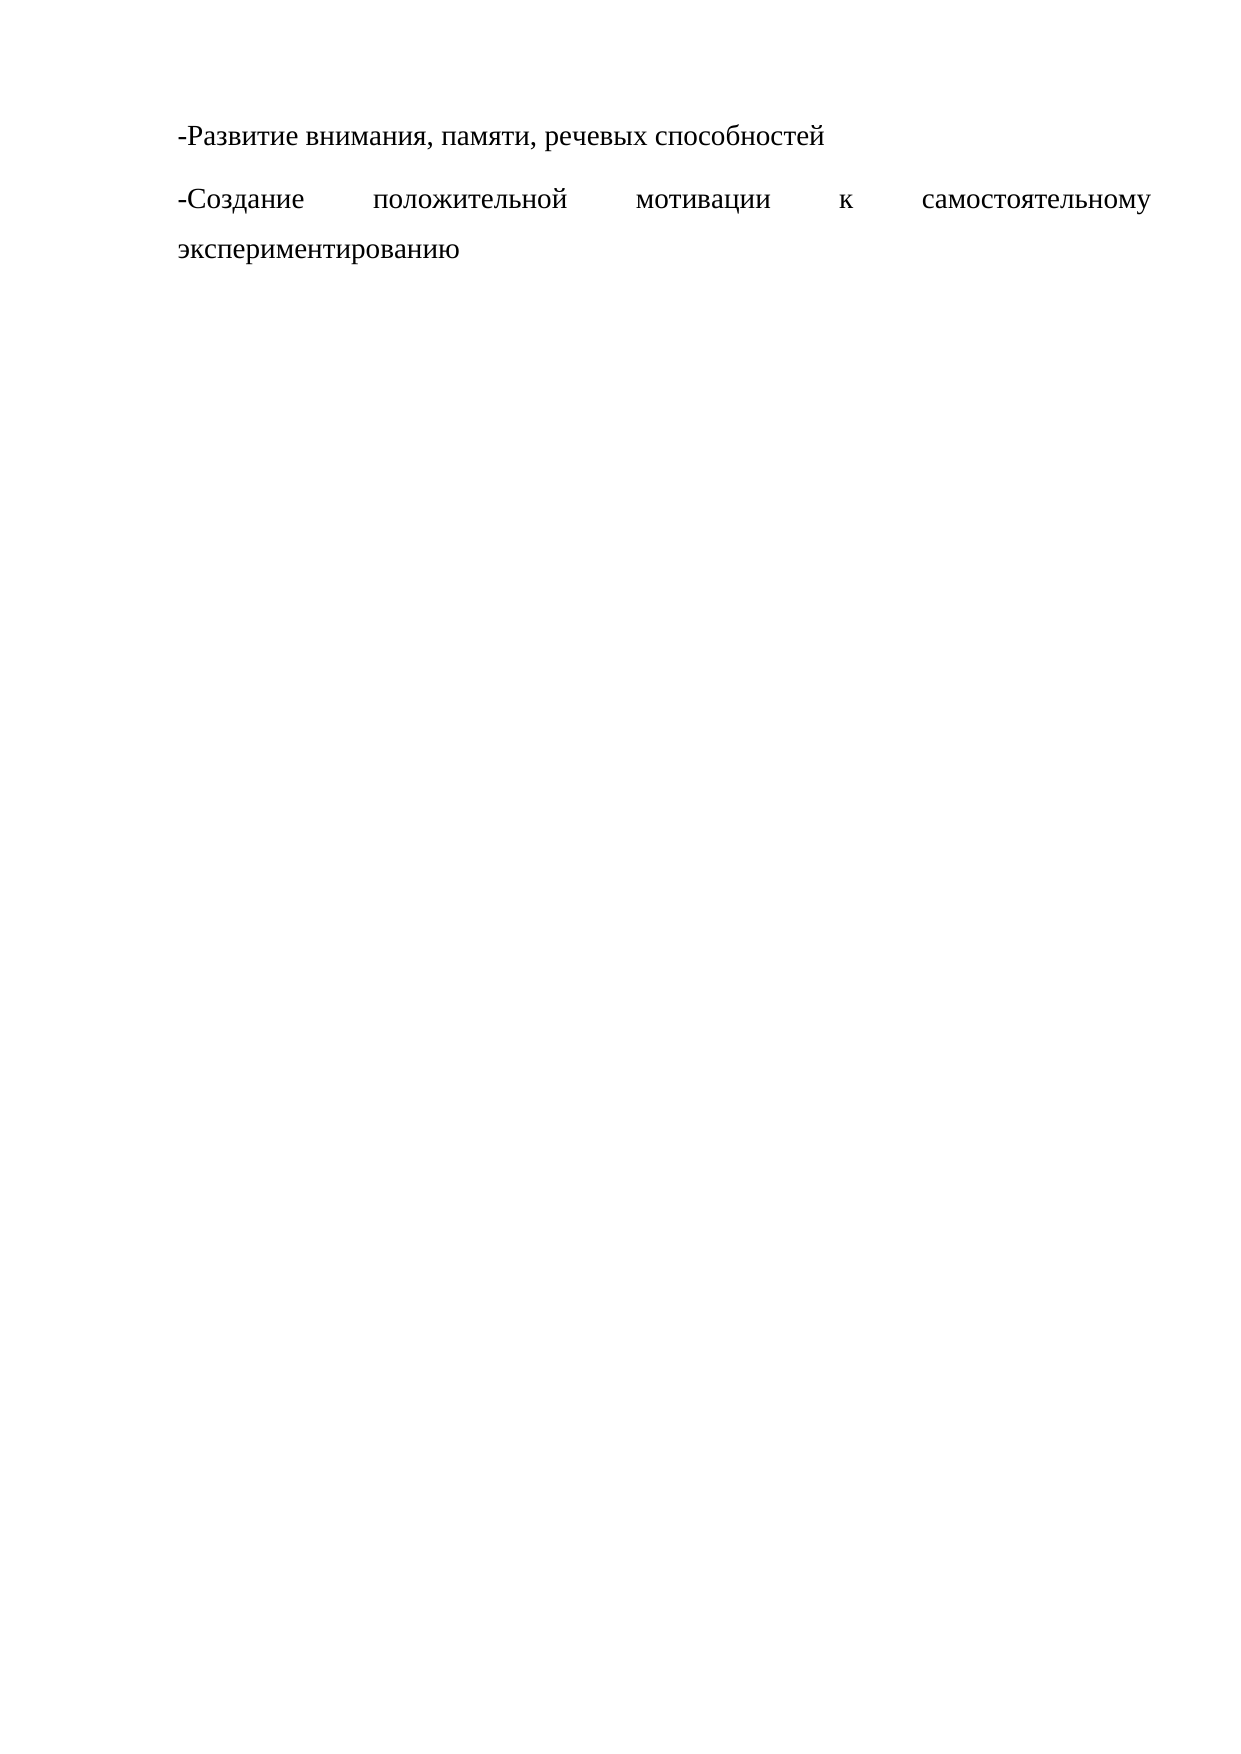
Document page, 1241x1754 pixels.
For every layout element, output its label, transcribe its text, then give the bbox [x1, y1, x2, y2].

text -Создание положительной мотивации к самостоятельному экспериментированию [177, 181, 1152, 265]
text -Развитие внимания, памяти, речевых способностей [177, 118, 1152, 152]
